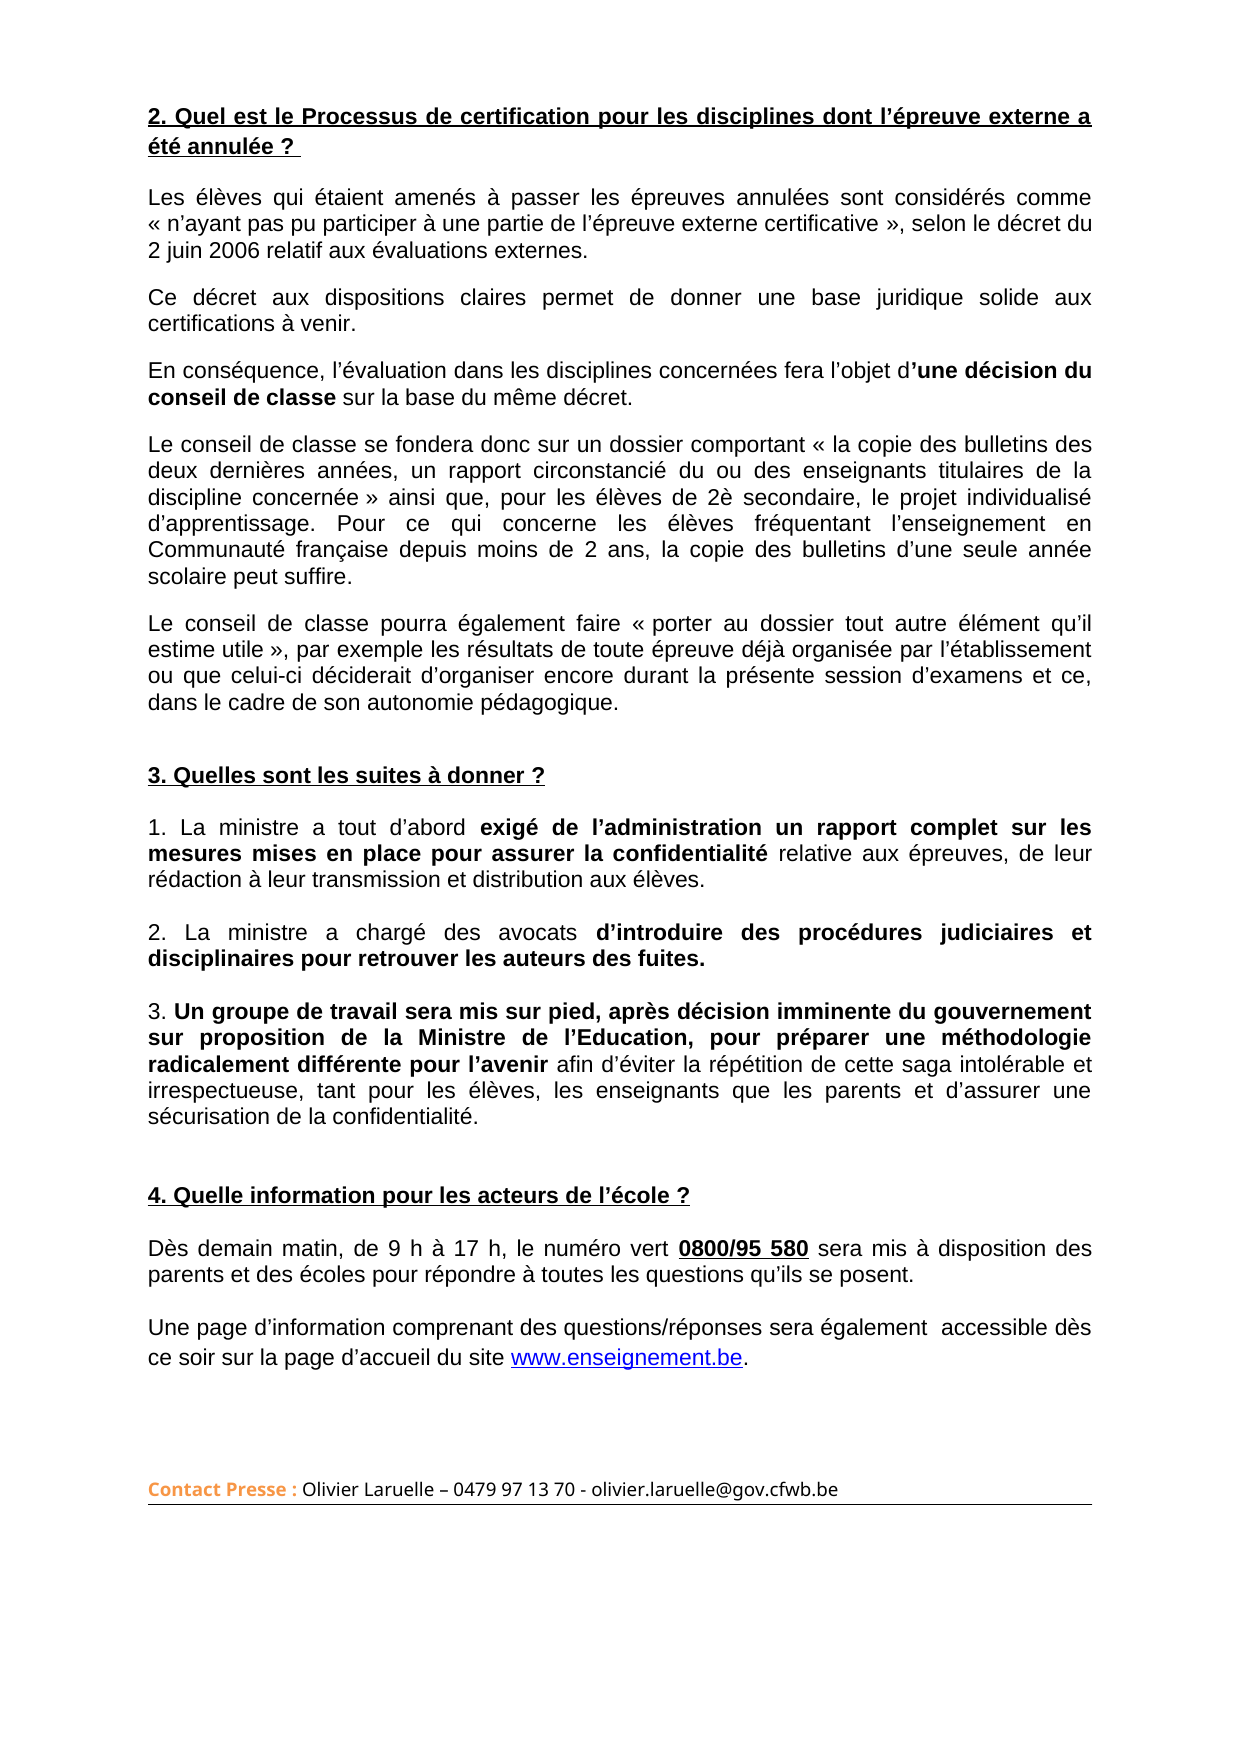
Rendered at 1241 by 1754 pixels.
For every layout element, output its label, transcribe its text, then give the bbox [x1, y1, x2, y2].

text 3. Quelles sont les suites à donner ? [148, 762, 1092, 789]
text 3. Un groupe de travail sera mis sur pied, après décision imminente du gouvernement sur proposition de la Ministre de l’Education, pour préparer une méthodologie radicalement différente pour l’avenir afin d’éviter la répétition de cette saga intolérable et irrespectueuse, tant pour les élèves, les enseignants que les parents et d’assurer une sécurisation de la confidentialité. [148, 998, 1092, 1130]
text En conséquence, l’évaluation dans les disciplines concernées fera l’objet d’une décision du conseil de classe sur la base du même décret. [148, 357, 1092, 410]
text 2. Quel est le Processus de certification pour les disciplines dont l’épreuve externe a été annulée ? [148, 127, 1092, 159]
text Dès demain matin, de 9 h à 17 h, le numéro vert 0800/95 580 sera mis à disposition des parents et des écoles pour répondre à toutes les questions qu’ils se posent. [148, 1235, 1092, 1288]
text 4. Quelle information pour les acteurs de l’école ? [148, 1182, 1092, 1209]
text Le conseil de classe se fondera donc sur un dossier comportant « la copie des bulletins des deux dernières années, un rapport circonstancié du ou des enseignants titulaires de la discipline concernée » ainsi que, pour les élèves de 2è secondaire, le projet individualisé d’apprentissage. Pour ce qui concerne les élèves fréquentant l’enseignement en Communauté française depuis moins de 2 ans, la copie des bulletins d’une seule année scolaire peut suffire. [148, 431, 1092, 589]
text Le conseil de classe pourra également faire « porter au dossier tout autre élément qu’il estime utile », par exemple les résultats de toute épreuve déjà organisée par l’établissement ou que celui-ci déciderait d’organiser encore durant la présente session d’examens et ce, dans le cadre de son autonomie pédagogique. [148, 610, 1092, 715]
text 2. La ministre a chargé des avocats d’introduire des procédures judiciaires et disciplinaires pour retrouver les auteurs des fuites. [148, 919, 1092, 972]
text Les élèves qui étaient amenés à passer les épreuves annulées sont considérés comme « n’ayant pas pu participer à une partie de l’épreuve externe certificative », selon le décret du 2 juin 2006 relatif aux évaluations externes. [148, 184, 1092, 263]
text 1. La ministre a tout d’abord exigé de l’administration un rapport complet sur les mesures mises en place pour assurer la confidentialité relative aux épreuves, de leur rédaction à leur transmission et distribution aux élèves. [148, 813, 1092, 892]
text Contact Presse : Olivier Laruelle – 0479 97 13 70 - olivier.laruelle@gov.cfwb.be [148, 1477, 1092, 1504]
text 2. Quel est le Processus de certification pour les disciplines dont l’épreuve externe a été annulée ? [148, 103, 1092, 125]
text Ce décret aux dispositions claires permet de donner une base juridique solide aux certifications à venir. [148, 284, 1092, 336]
text Une page d’information comprenant des questions/réponses sera également accessible dès ce soir sur la page d’accueil du site www.enseignement.be. [148, 1314, 1092, 1371]
